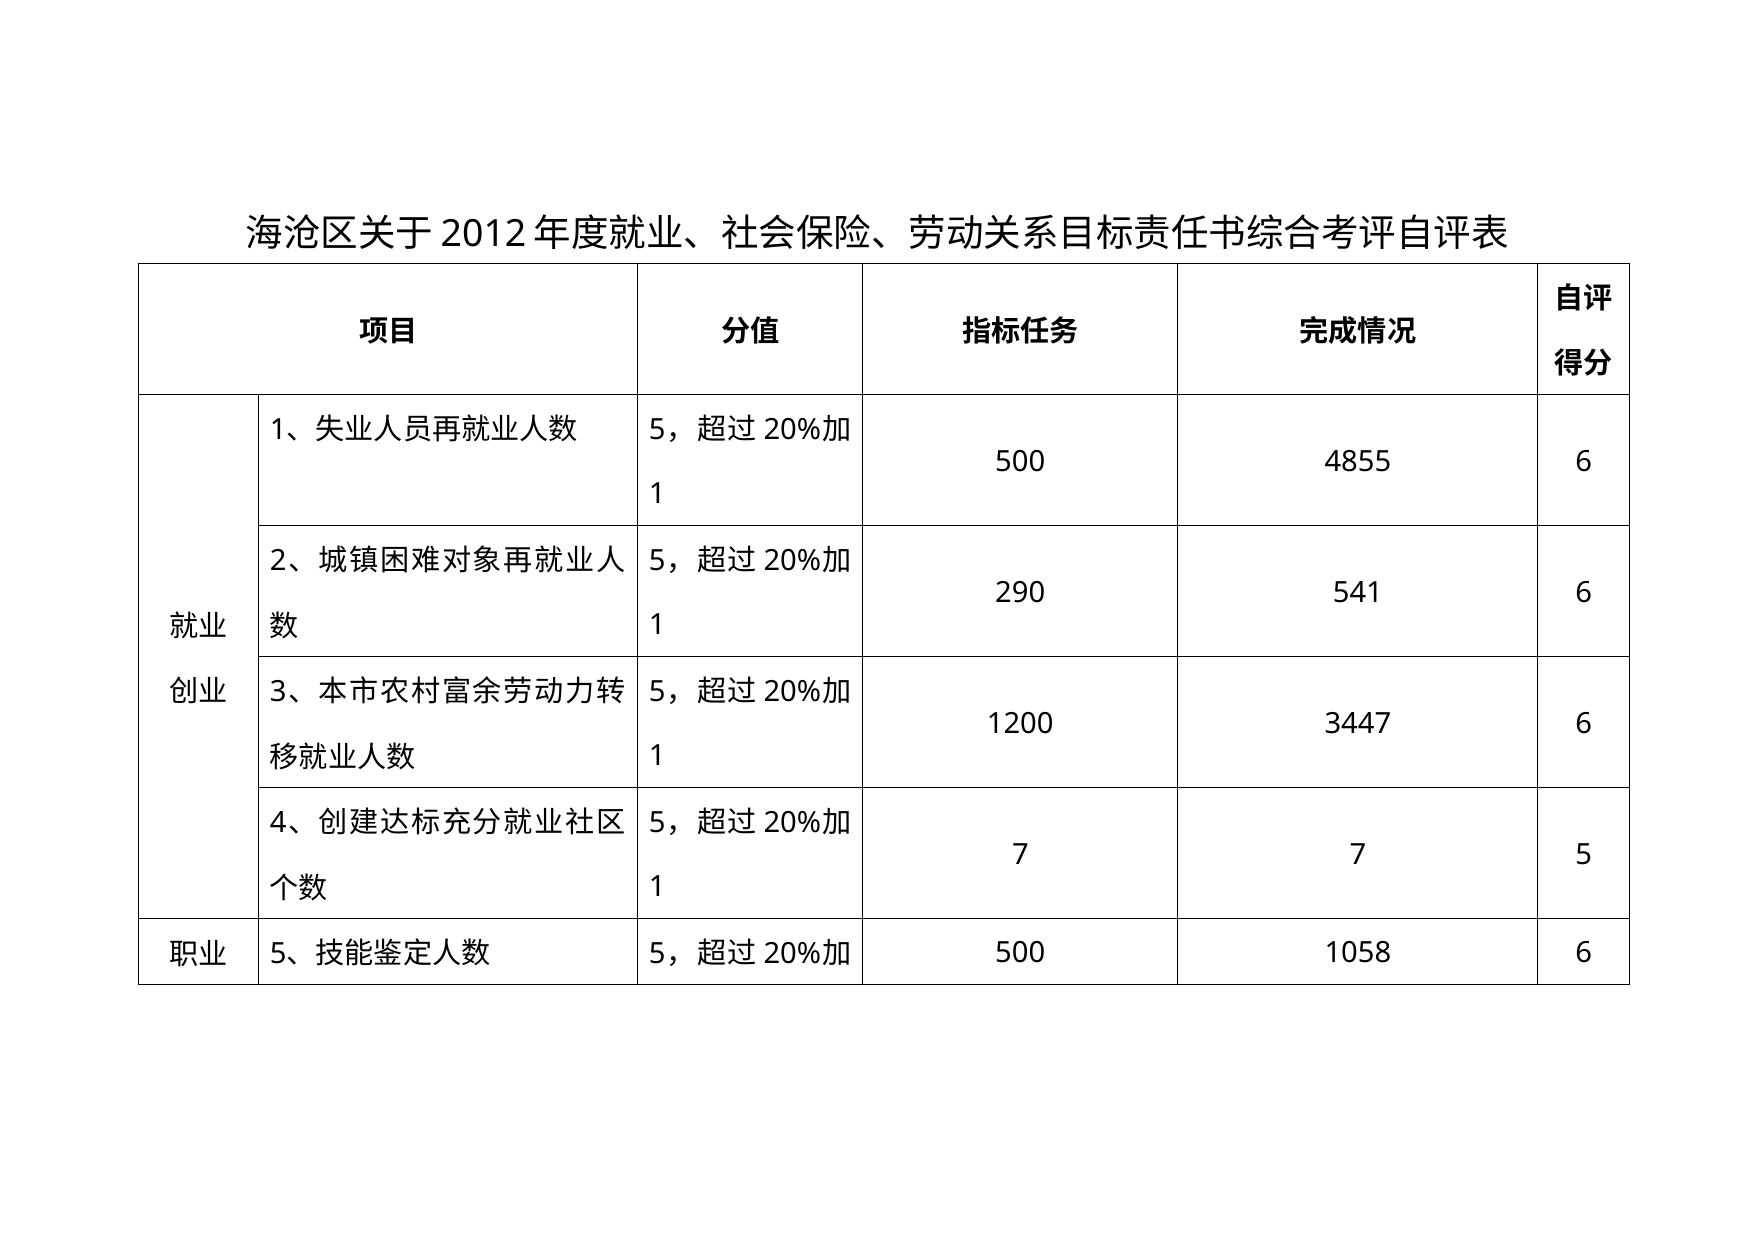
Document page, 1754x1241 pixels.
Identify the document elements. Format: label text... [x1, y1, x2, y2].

table_header 完成情况 [1178, 264, 1537, 394]
text 海沧区关于2012年度就业、社会保险、劳动关系目标责任书综合考评自评表 [150, 198, 1604, 263]
table_cell 1200 [863, 657, 1177, 787]
table_header 指标任务 [863, 264, 1177, 394]
table_cell 3、本市农村富余劳动力转移就业人数 [259, 657, 637, 787]
table_cell 1058 [1178, 919, 1537, 984]
table_cell 500 [863, 395, 1177, 525]
table_header 自评 得分 [1538, 264, 1629, 394]
table_cell 4、创建达标充分就业社区个数 [259, 788, 637, 918]
table_cell 1、失业人员再就业人数 [259, 395, 637, 525]
table_cell 5，超过20%加1 [638, 657, 862, 787]
table_cell 6 [1538, 395, 1629, 525]
table_cell 6 [1538, 919, 1629, 984]
table_header 分值 [638, 264, 862, 394]
table_cell 职业 培训 [139, 919, 258, 984]
table_cell 541 [1178, 526, 1537, 656]
table_cell 5、技能鉴定人数 [259, 919, 637, 984]
table_cell 5，超过20%加1 [638, 788, 862, 918]
table_cell 就业 创业 [139, 395, 258, 918]
table_cell 500 [863, 919, 1177, 984]
table_cell 5，超过20%加1 [638, 919, 862, 984]
table_cell 5 [1538, 788, 1629, 918]
table_cell 7 [863, 788, 1177, 918]
table_cell 290 [863, 526, 1177, 656]
table_cell 5，超过20%加1 [638, 395, 862, 525]
table_cell 4855 [1178, 395, 1537, 525]
table_cell 5，超过20%加1 [638, 526, 862, 656]
table_header 项目 [139, 264, 637, 394]
table_cell 6 [1538, 657, 1629, 787]
table_cell 7 [1178, 788, 1537, 918]
table_cell 2、城镇困难对象再就业人数 [259, 526, 637, 656]
table_cell 6 [1538, 526, 1629, 656]
table_cell 3447 [1178, 657, 1537, 787]
